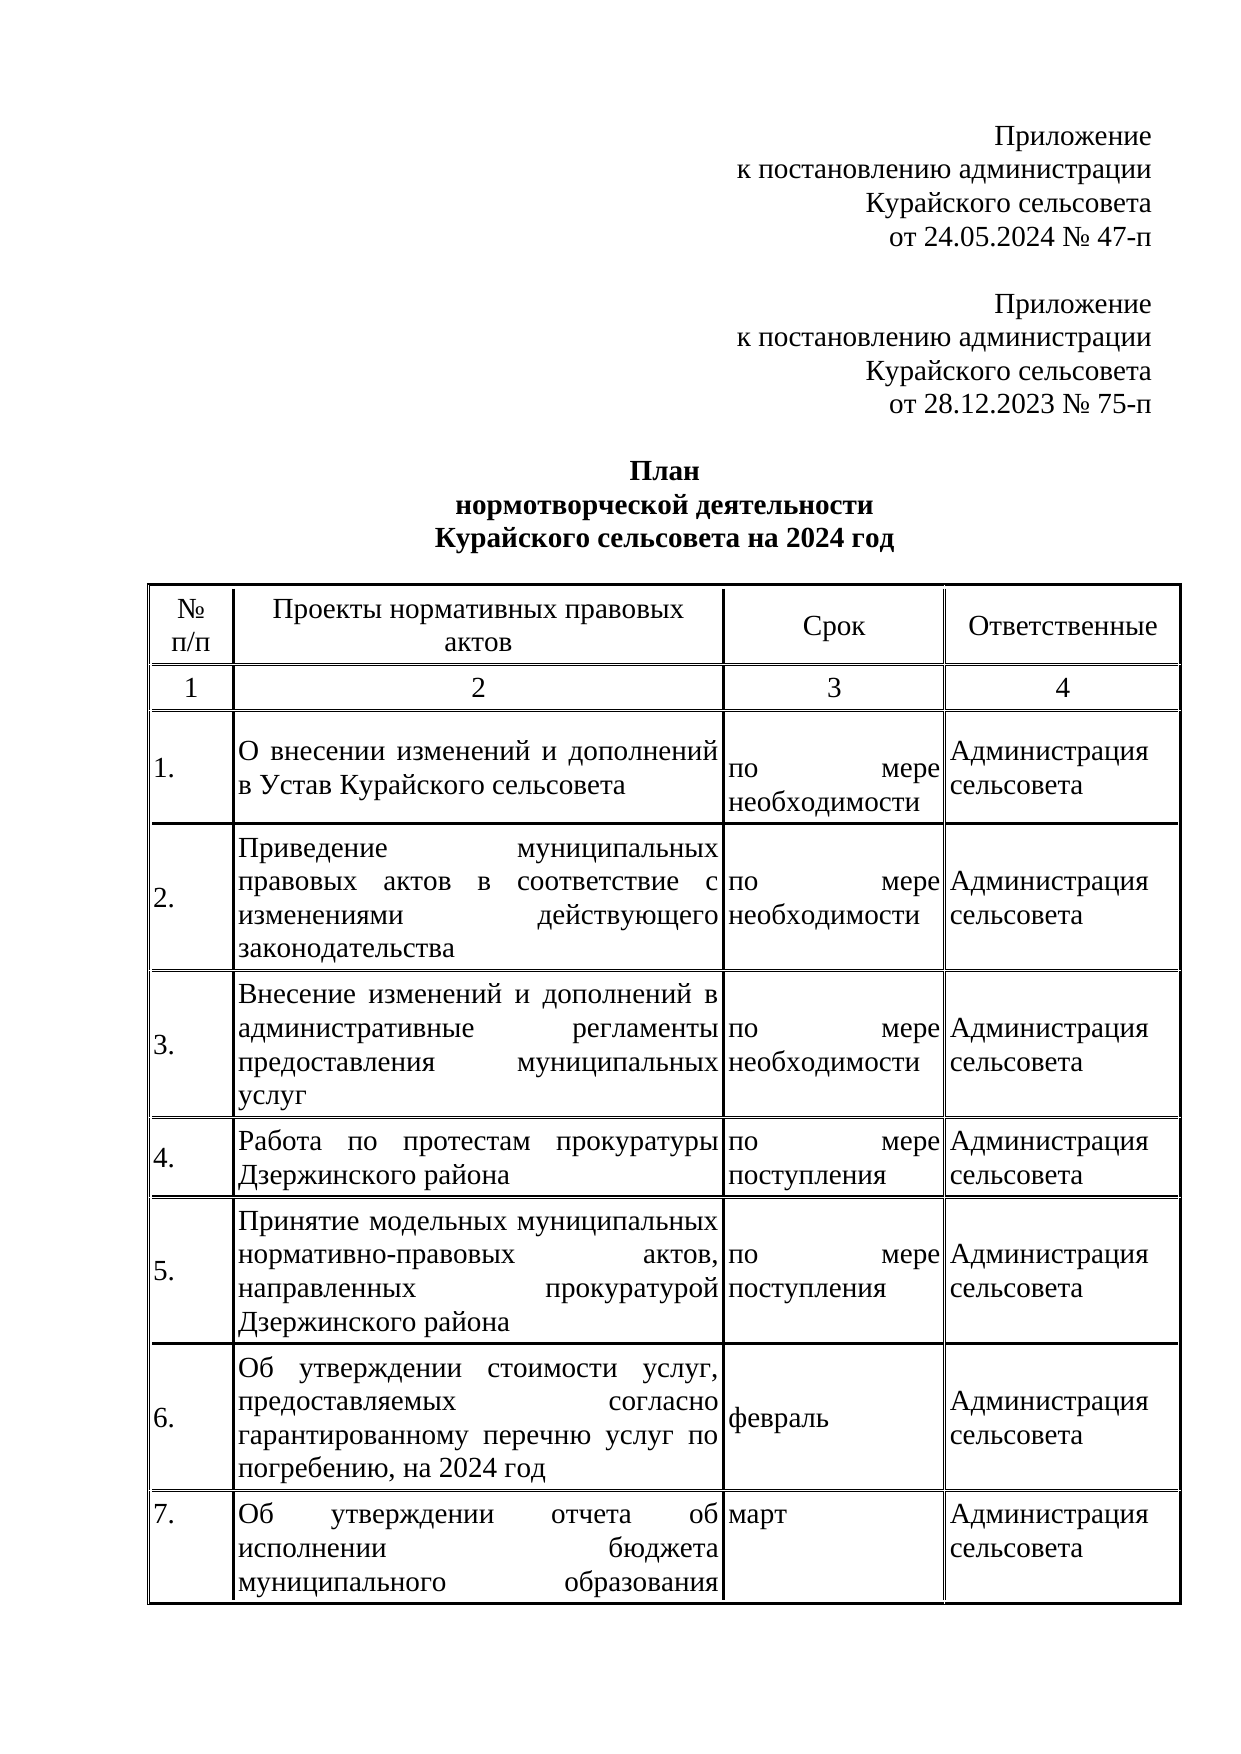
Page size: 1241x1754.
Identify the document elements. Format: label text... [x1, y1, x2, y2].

table_cell Об утверждении стоимости услуг, предоставляемых согласно гарантированному перечню услуг по погребению, на 2024 год [235, 1345, 722, 1489]
text к постановлению администрации [177, 152, 1152, 185]
table_cell 3. [148, 969, 233, 1116]
table_cell 5. [150, 1195, 232, 1342]
table_header № п/п [150, 586, 233, 663]
table_header Ответственные [945, 586, 1179, 663]
table_cell март [723, 1492, 945, 1602]
table_cell 2 [235, 666, 722, 709]
table_cell 3 [725, 666, 943, 709]
text Курайского сельсовета на 2024 год [177, 521, 1152, 554]
table_cell по мере поступления [725, 1199, 943, 1342]
table_cell Внесение изменений и дополнений в административные регламенты предоставления муниципальных услуг [235, 972, 722, 1116]
text План [177, 453, 1152, 487]
table_cell по мере необходимости [725, 825, 943, 969]
table_cell Работа по протестам прокуратуры Дзержинского района [235, 1119, 722, 1195]
table_cell 7. [148, 1489, 233, 1602]
table_cell Приведение муниципальных правовых актов в соответствие с изменениями действующего законодательства [235, 825, 722, 969]
text Курайского сельсовета [177, 185, 1152, 219]
text от 28.12.2023 № 75-п [177, 386, 1152, 420]
table_cell 2. [150, 822, 232, 969]
text Курайского сельсовета [177, 353, 1152, 386]
table_cell по мере поступления [725, 1119, 943, 1195]
table_cell 4. [148, 1116, 233, 1195]
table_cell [945, 1489, 1181, 1602]
table_cell О внесении изменений и дополнений в Устав Курайского сельсовета [235, 712, 722, 822]
table_cell 6. [150, 1342, 232, 1489]
table_cell Администрация сельсовета [945, 969, 1181, 1116]
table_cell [233, 1492, 723, 1602]
text Приложение [177, 118, 1152, 152]
table_cell по мере необходимости [725, 972, 943, 1116]
table_header Проекты нормативных правовых актов [233, 586, 723, 663]
table_cell Администрация сельсовета [946, 1195, 1180, 1342]
table_header Срок [723, 586, 945, 663]
table_cell 4 [945, 663, 1181, 709]
table_cell февраль [725, 1345, 943, 1489]
table_cell 1 [148, 663, 233, 709]
table_cell Администрация сельсовета [946, 1342, 1179, 1489]
text к постановлению администрации [177, 319, 1152, 353]
table_cell Администрация сельсовета [945, 1116, 1181, 1195]
table_cell по мере необходимости [725, 712, 943, 822]
text нормотворческой деятельности [177, 487, 1152, 521]
table_cell Администрация сельсовета [945, 709, 1181, 822]
table_cell Принятие модельных муниципальных нормативно-правовых актов, направленных прокуратурой Дзержинского района [235, 1199, 722, 1342]
table_cell Администрация сельсовета [946, 822, 1179, 969]
text Приложение [177, 286, 1152, 319]
text от 24.05.2024 № 47-п [177, 219, 1152, 252]
table_cell 1. [148, 709, 233, 822]
